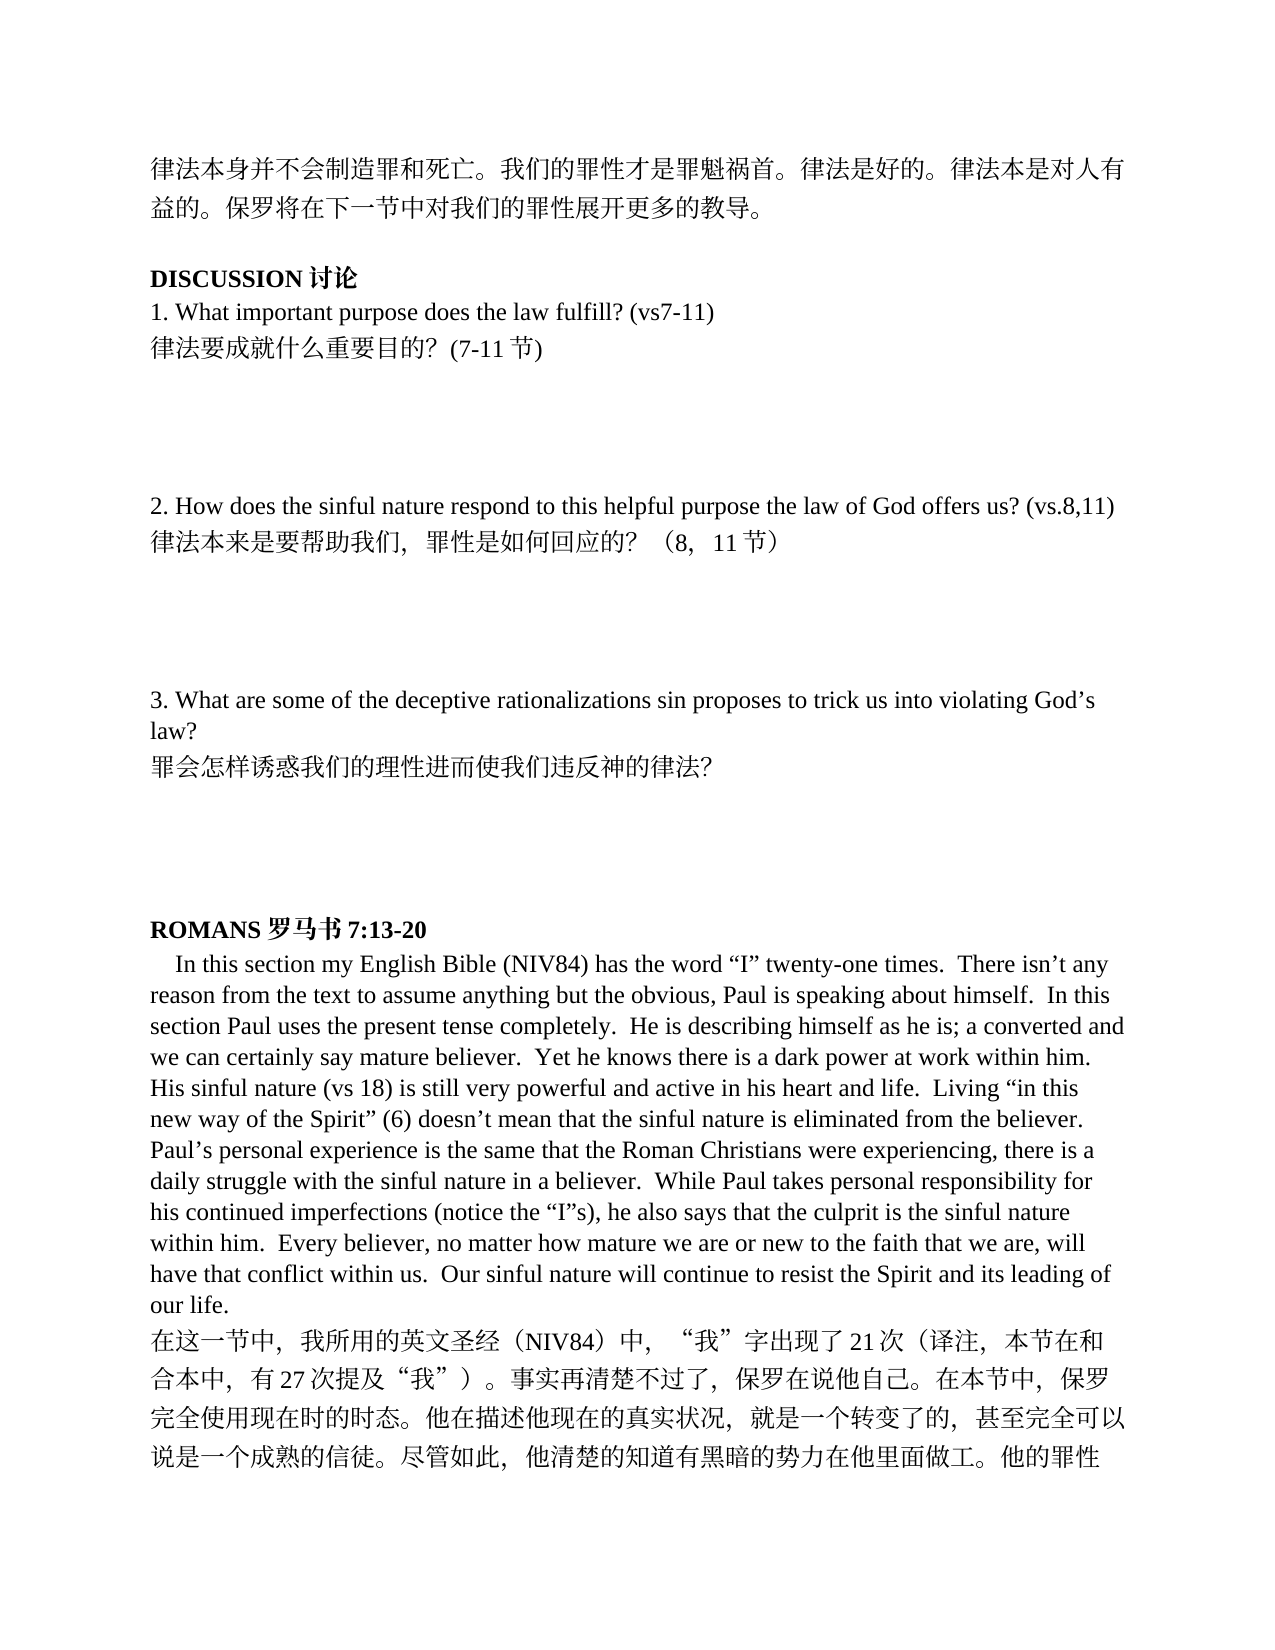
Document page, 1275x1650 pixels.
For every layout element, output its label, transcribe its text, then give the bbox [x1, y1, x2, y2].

text 律法本来是要帮助我们，罪性是如何回应的？（8，11节） [150, 522, 1125, 558]
text 1. What important purpose does the law fulfill? (vs7-11) [150, 297, 1125, 326]
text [150, 1321, 1125, 1474]
text DISCUSSION讨论 [150, 258, 1125, 294]
text 2. How does the sinful nature respond to this helpful purpose the law of God offers us? (vs.8,11) [150, 491, 1125, 520]
text In this section my English Bible (NIV84) has the word “I” twenty-one times. There isn’t any reason from the text to assume anything but the obvious, Paul is speaking about himself. In this section Paul uses the present tense completely. He is describing himself as he is; a converted and we can certainly say mature believer. Yet he knows there is a dark power at work within him. His sinful nature (vs 18) is still very powerful and active in his heart and life. Living “in this new way of the Spirit” (6) doesn’t mean that the sinful nature is eliminated from the believer. Paul’s personal experience is the same that the Roman Christians were experiencing, there is a daily struggle with the sinful nature in a believer. While Paul takes personal responsibility for his continued imperfections (notice the “I”s), he also says that the culprit is the sinful nature within him. Every believer, no matter how mature we are or new to the faith that we are, will have that conflict within us. Our sinful nature will continue to resist the Spirit and its leading of our life. [150, 949, 1125, 1319]
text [150, 150, 1125, 225]
text 3. What are some of the deceptive rationalizations sin proposes to trick us into violating God’s law? [150, 685, 1125, 745]
text 律法要成就什么重要目的？(7-11节) [150, 328, 1125, 364]
text 罪会怎样诱惑我们的理性进而使我们违反神的律法？ [150, 747, 1125, 783]
text ROMANS 罗马书7:13-20 [150, 910, 1125, 946]
